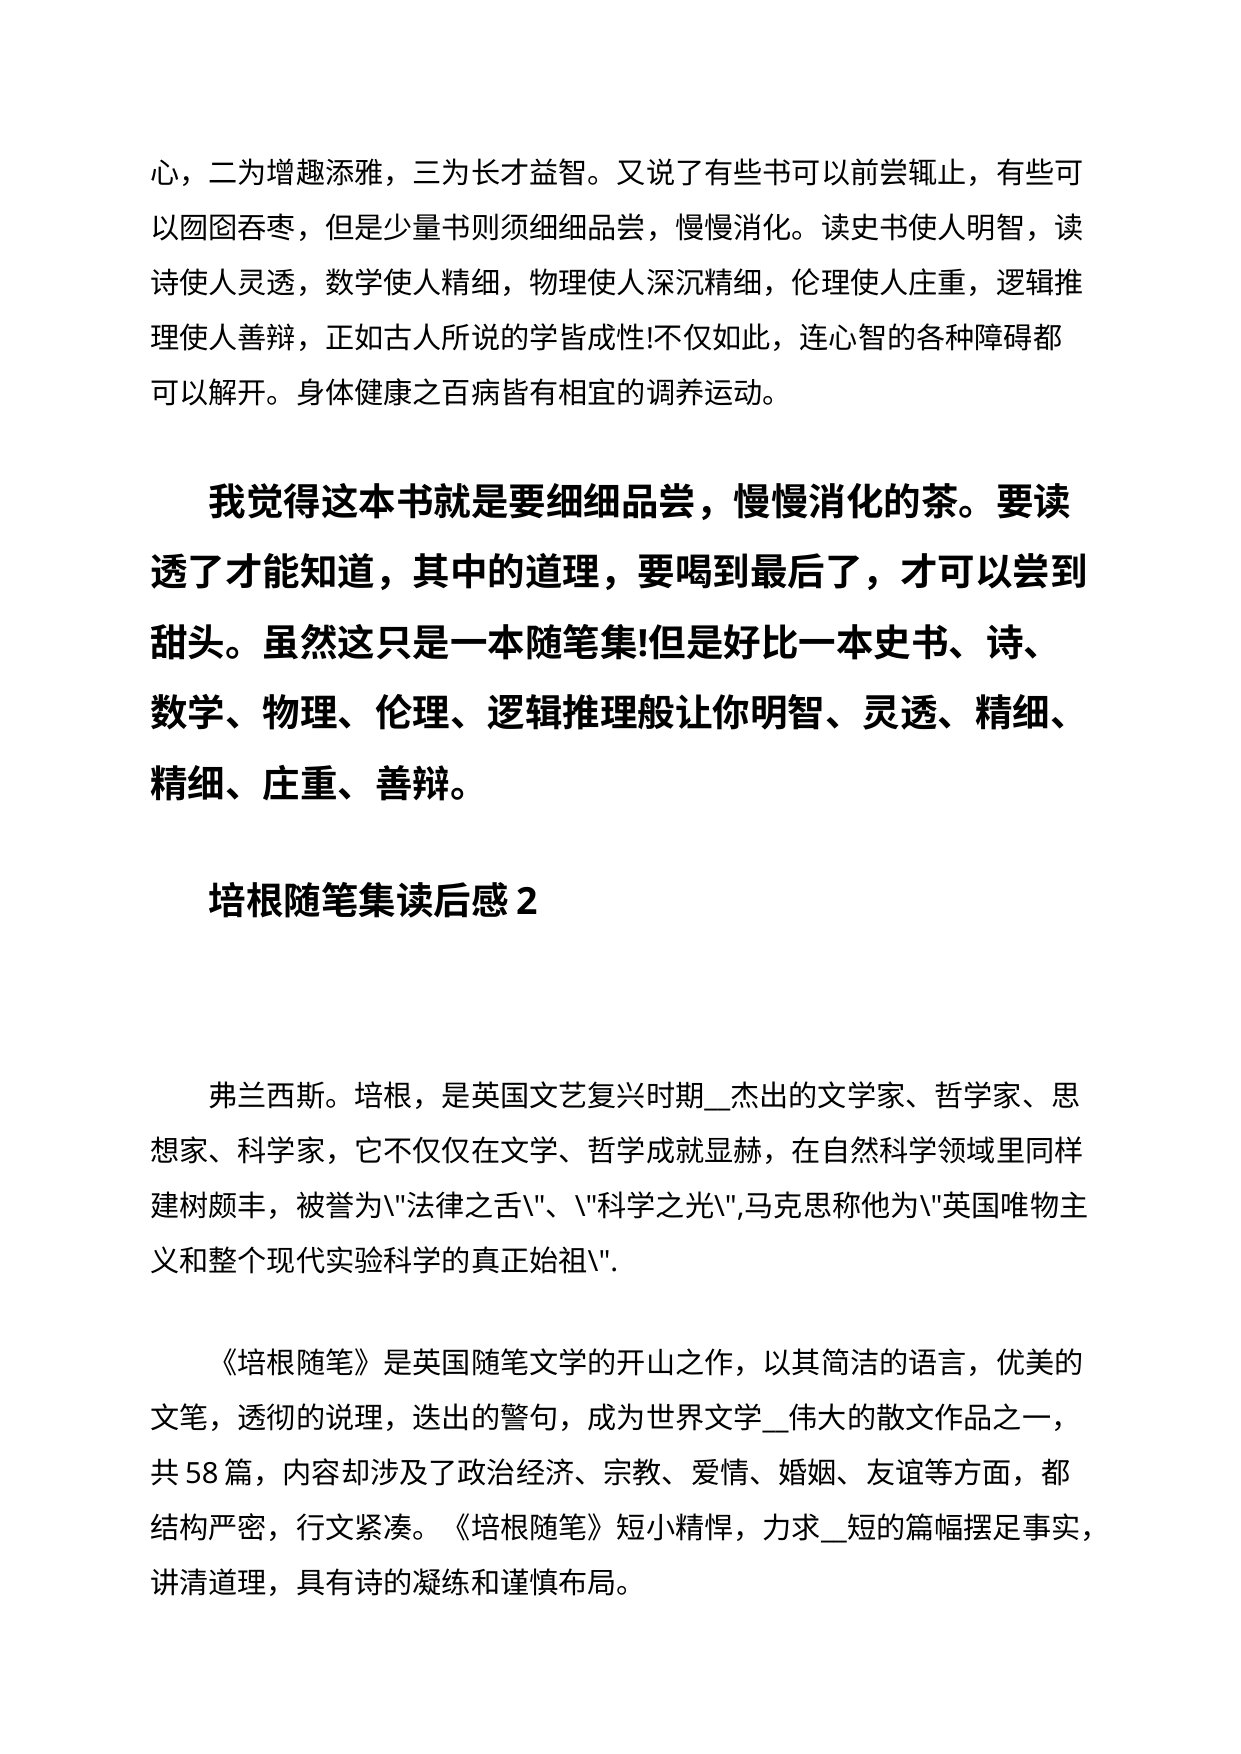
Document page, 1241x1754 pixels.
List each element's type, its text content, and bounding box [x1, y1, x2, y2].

text 弗兰西斯。培根，是英国文艺复兴时期__杰出的文学家、哲学家、思想家、科学家，它不仅仅在文学、哲学成就显赫，在自然科学领域里同样建树颇丰，被誉为\"法律之舌\"、\"科学之光\",马克思称他为\"英国唯物主义和整个现代实验科学的真正始祖\". [150, 1073, 1090, 1280]
text 培根随笔集读后感2 [150, 871, 1090, 926]
text 《培根随笔》是英国随笔文学的开山之作，以其简洁的语言，优美的文笔，透彻的说理，迭出的警句，成为世界文学__伟大的散文作品之一，共58篇，内容却涉及了政治经济、宗教、爱情、婚姻、友谊等方面，都结构严密，行文紧凑。《培根随笔》短小精悍，力求__短的篇幅摆足事实，讲清道理，具有诗的凝练和谨慎布局。 [150, 1340, 1090, 1602]
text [150, 150, 1090, 412]
text 我觉得这本书就是要细细品尝，慢慢消化的茶。要读透了才能知道，其中的道理，要喝到最后了，才可以尝到甜头。虽然这只是一本随笔集!但是好比一本史书、诗、数学、物理、伦理、逻辑推理般让你明智、灵透、精细、精细、庄重、善辩。 [150, 471, 1090, 808]
